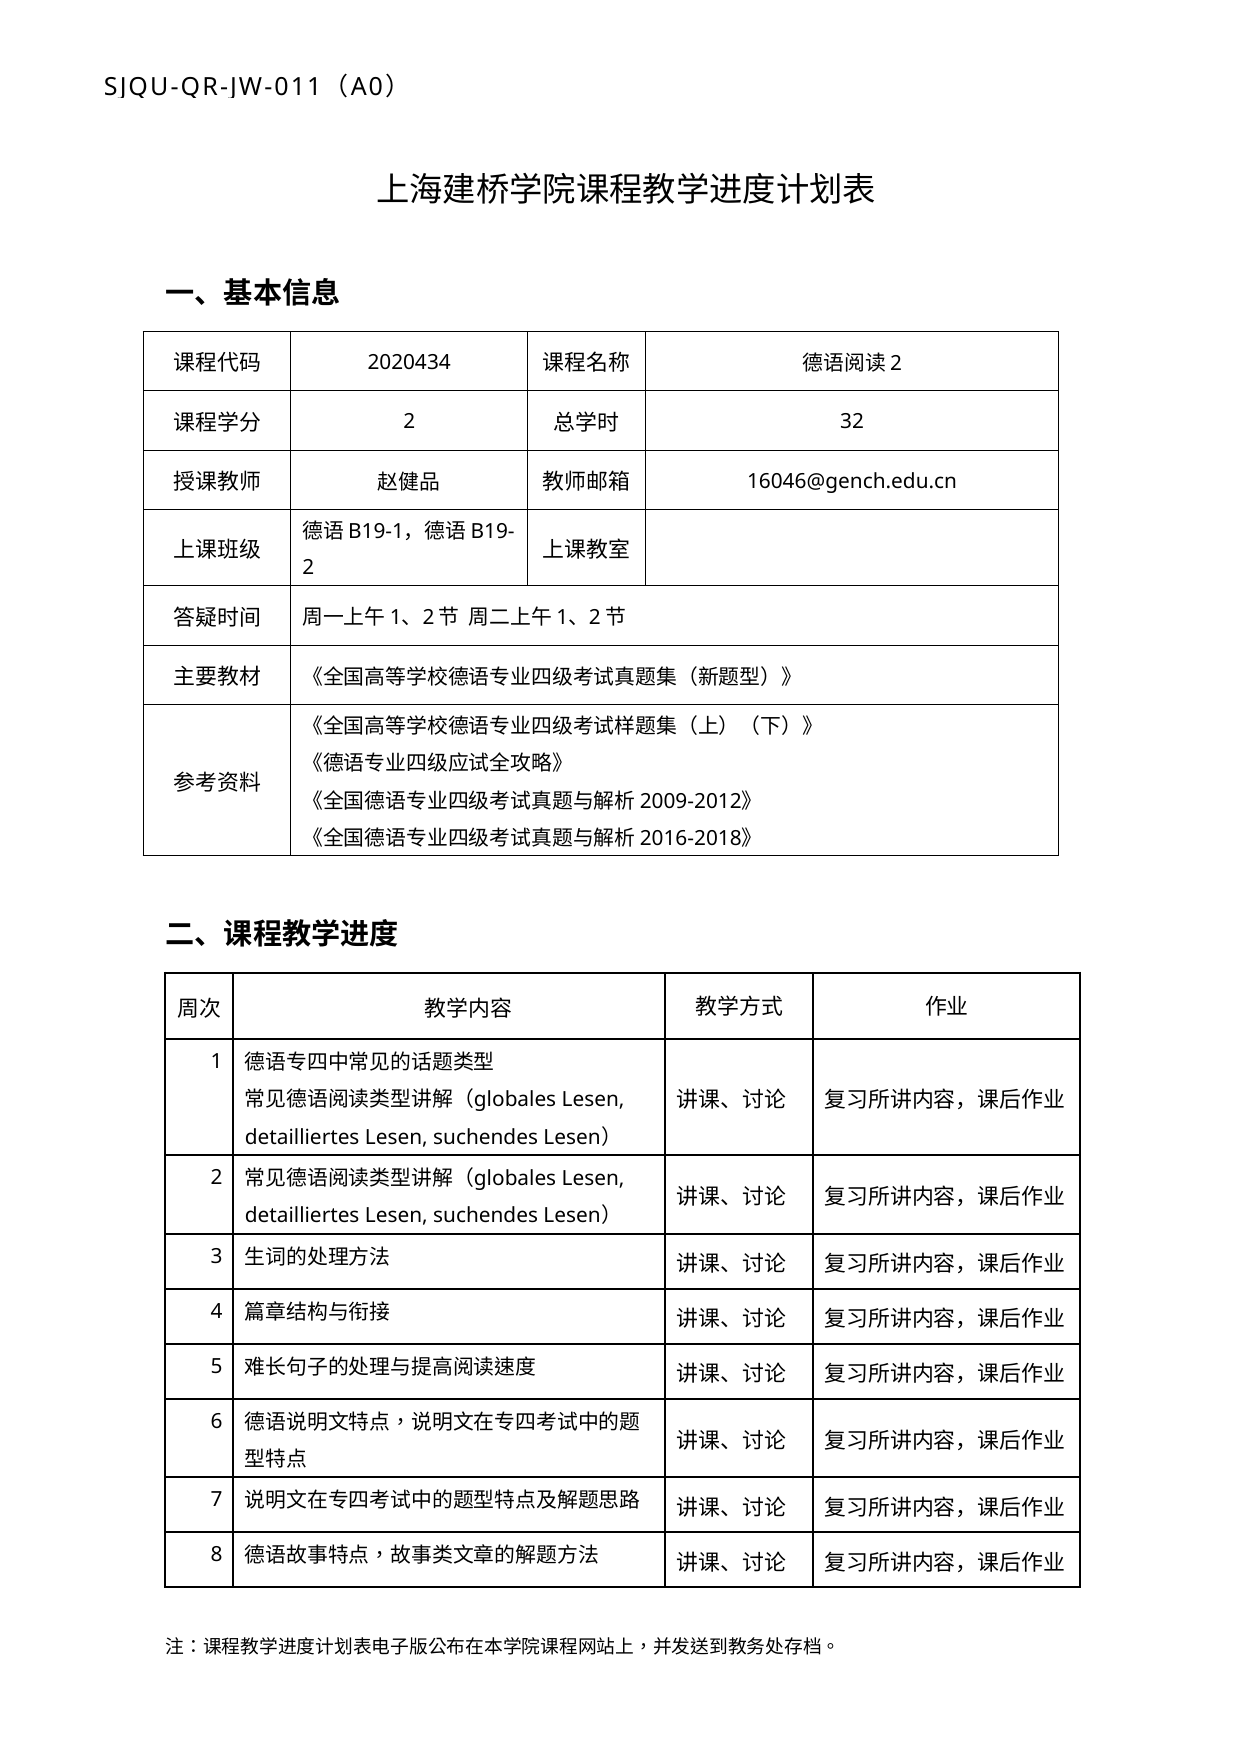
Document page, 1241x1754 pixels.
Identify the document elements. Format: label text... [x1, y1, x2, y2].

table_cell 难长句子的处理与提高阅读速度 [234, 1345, 664, 1398]
table_cell 德语B19-1，德语B19-2 [291, 510, 527, 585]
table_cell 5 [166, 1345, 232, 1398]
text 一、基本信息 [165, 270, 1087, 312]
table_cell 授课教师 [144, 451, 290, 509]
table_cell 讲课、讨论 [666, 1156, 812, 1233]
text 上海建桥学院课程教学进度计划表 [165, 163, 1087, 211]
table_cell 2 [166, 1156, 232, 1233]
table_cell 6 [166, 1400, 232, 1476]
table_cell 复习所讲内容，课后作业 [814, 1533, 1079, 1586]
table_cell 德语故事特点，故事类文章的解题方法 [234, 1533, 664, 1586]
table_header 周次 [166, 974, 232, 1038]
table_cell 德语说明文特点，说明文在专四考试中的题型特点 [234, 1400, 664, 1476]
table_cell 8 [166, 1533, 232, 1586]
table_cell 常见德语阅读类型讲解（globales Lesen, detailliertes Lesen, suchendes Lesen） [234, 1156, 664, 1233]
table_cell 复习所讲内容，课后作业 [814, 1235, 1079, 1288]
table_cell 答疑时间 [144, 586, 290, 645]
table_cell 复习所讲内容，课后作业 [814, 1040, 1079, 1154]
table_header 作业 [814, 974, 1079, 1038]
table_header 课程代码 [144, 332, 290, 390]
table_cell 复习所讲内容，课后作业 [814, 1400, 1079, 1476]
table_cell 《全国高等学校德语专业四级考试样题集（上）（下）》 《德语专业四级应试全攻略》 《全国德语专业四级考试真题与解析2009-2012》 《全国德语专业四级考试真题与解析2016-2018》 [291, 705, 1058, 855]
table_cell 32 [646, 391, 1058, 450]
table_cell 讲课、讨论 [666, 1400, 812, 1476]
table_cell 讲课、讨论 [666, 1040, 812, 1154]
table_cell 讲课、讨论 [666, 1290, 812, 1343]
table_cell 讲课、讨论 [666, 1345, 812, 1398]
table_cell 赵健品 [291, 451, 527, 509]
table_cell 2 [291, 391, 527, 450]
table_cell 复习所讲内容，课后作业 [814, 1478, 1079, 1531]
table_cell 总学时 [528, 391, 645, 450]
table_cell 生词的处理方法 [234, 1235, 664, 1288]
table_header 教学内容 [234, 974, 664, 1038]
table_cell 7 [166, 1478, 232, 1531]
table_cell 讲课、讨论 [666, 1478, 812, 1531]
table_cell 上课教室 [528, 510, 645, 585]
table_cell 上课班级 [144, 510, 290, 585]
table_cell 3 [166, 1235, 232, 1288]
table_cell [646, 510, 1058, 585]
table_cell 讲课、讨论 [666, 1533, 812, 1586]
table_cell 复习所讲内容，课后作业 [814, 1345, 1079, 1398]
table_cell 讲课、讨论 [666, 1235, 812, 1288]
table_cell 课程学分 [144, 391, 290, 450]
table_cell 篇章结构与衔接 [234, 1290, 664, 1343]
table_header 2020434 [291, 332, 527, 390]
table_cell 《全国高等学校德语专业四级考试真题集（新题型）》 [291, 646, 1058, 704]
table_cell 周一上午1、2节 周二上午1、2节 [291, 586, 1058, 645]
table_cell 复习所讲内容，课后作业 [814, 1290, 1079, 1343]
table_cell 德语专四中常见的话题类型 常见德语阅读类型讲解（globales Lesen, detailliertes Lesen, suchendes Lesen） [234, 1040, 664, 1154]
table_cell 1 [166, 1040, 232, 1154]
table_cell 4 [166, 1290, 232, 1343]
table_cell 参考资料 [144, 705, 290, 855]
table_header 课程名称 [528, 332, 645, 390]
table_cell 复习所讲内容，课后作业 [814, 1156, 1079, 1233]
table_cell 说明文在专四考试中的题型特点及解题思路 [234, 1478, 664, 1531]
table_header 德语阅读2 [646, 332, 1058, 390]
text 二、课程教学进度 [165, 911, 1087, 953]
table_cell 主要教材 [144, 646, 290, 704]
table_header 教学方式 [666, 974, 812, 1038]
table_cell 教师邮箱 [528, 451, 645, 509]
table_cell 16046@gench.edu.cn [646, 451, 1058, 509]
